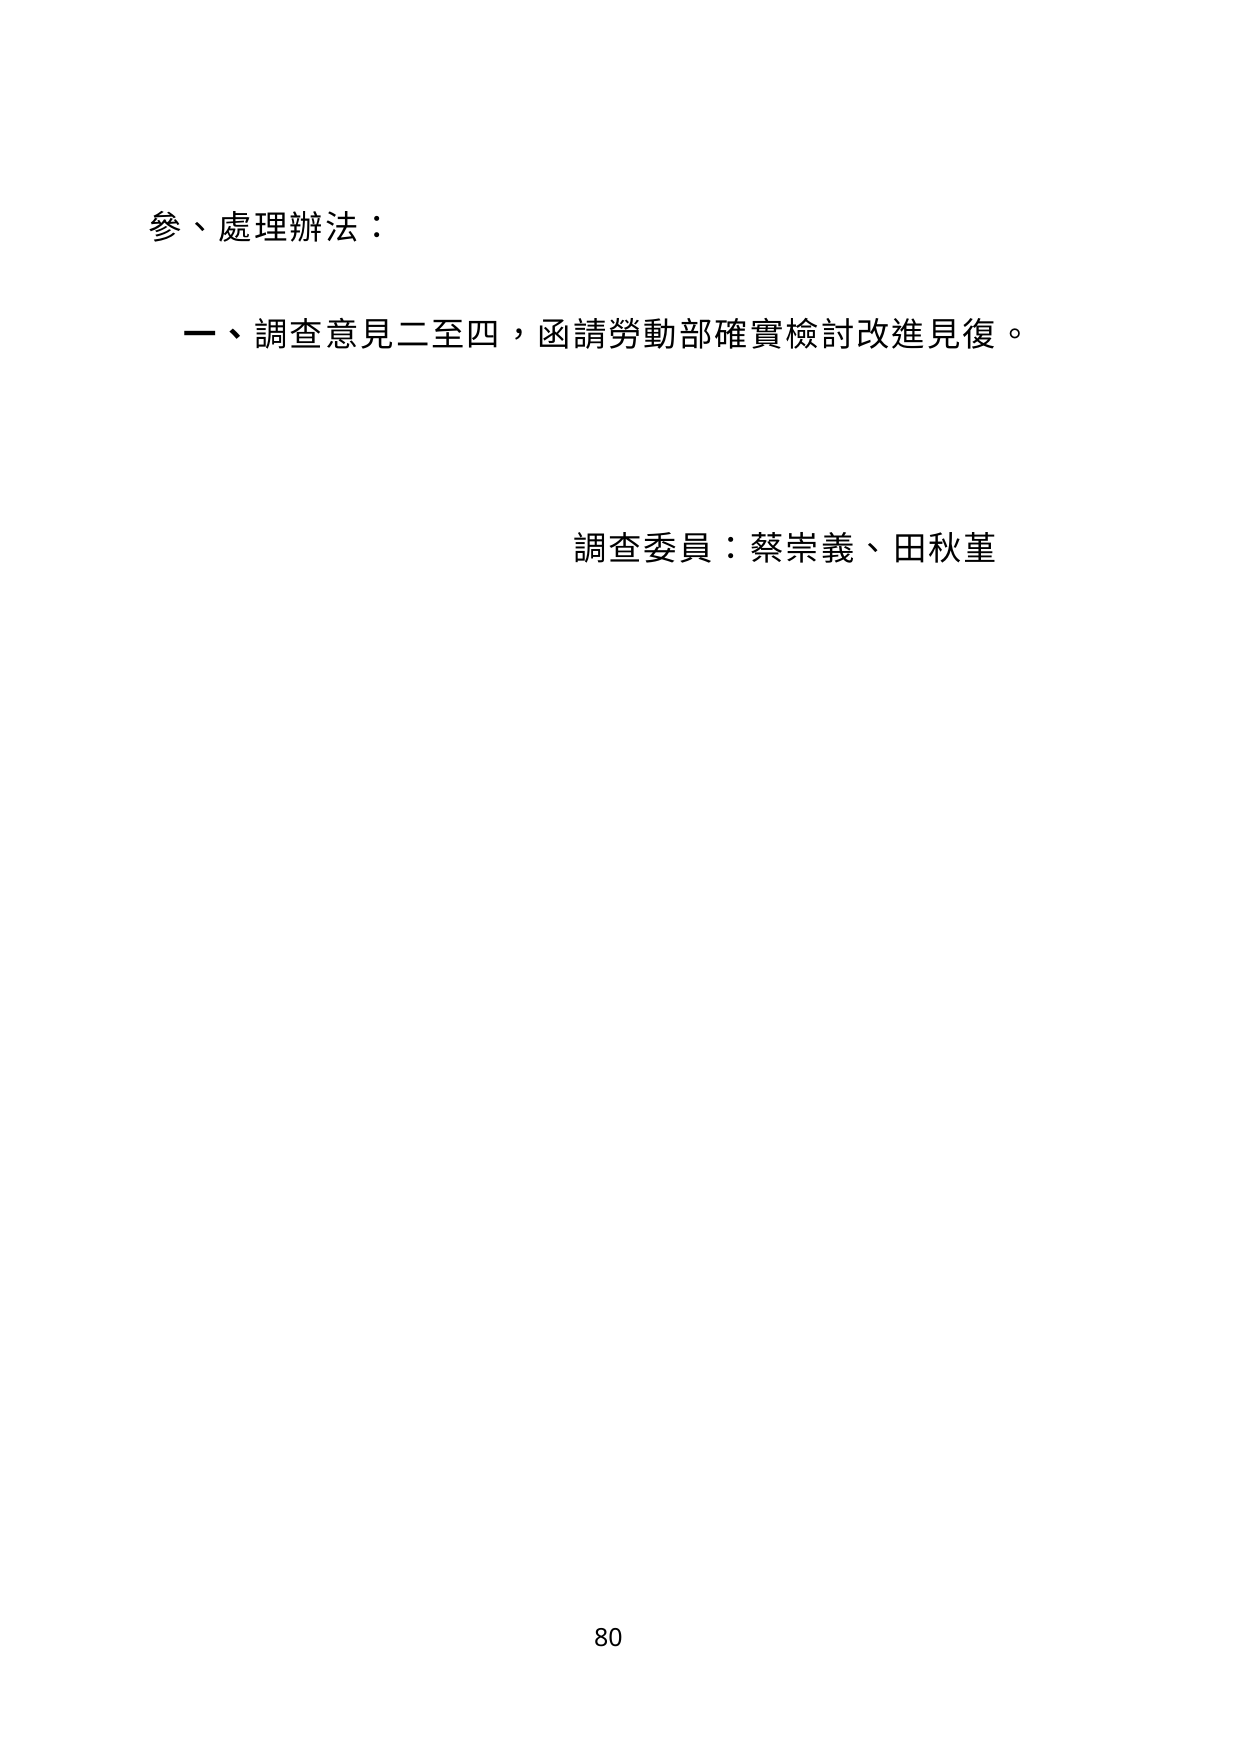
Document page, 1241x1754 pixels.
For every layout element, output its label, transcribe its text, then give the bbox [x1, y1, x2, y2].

text 調查委員：蔡崇義、田秋堇 [538, 498, 1069, 594]
subtitle 處理辦法： [148, 177, 1069, 272]
subtitle 調查意見二至四，函請勞動部確實檢討改進見復。 [183, 284, 1069, 379]
